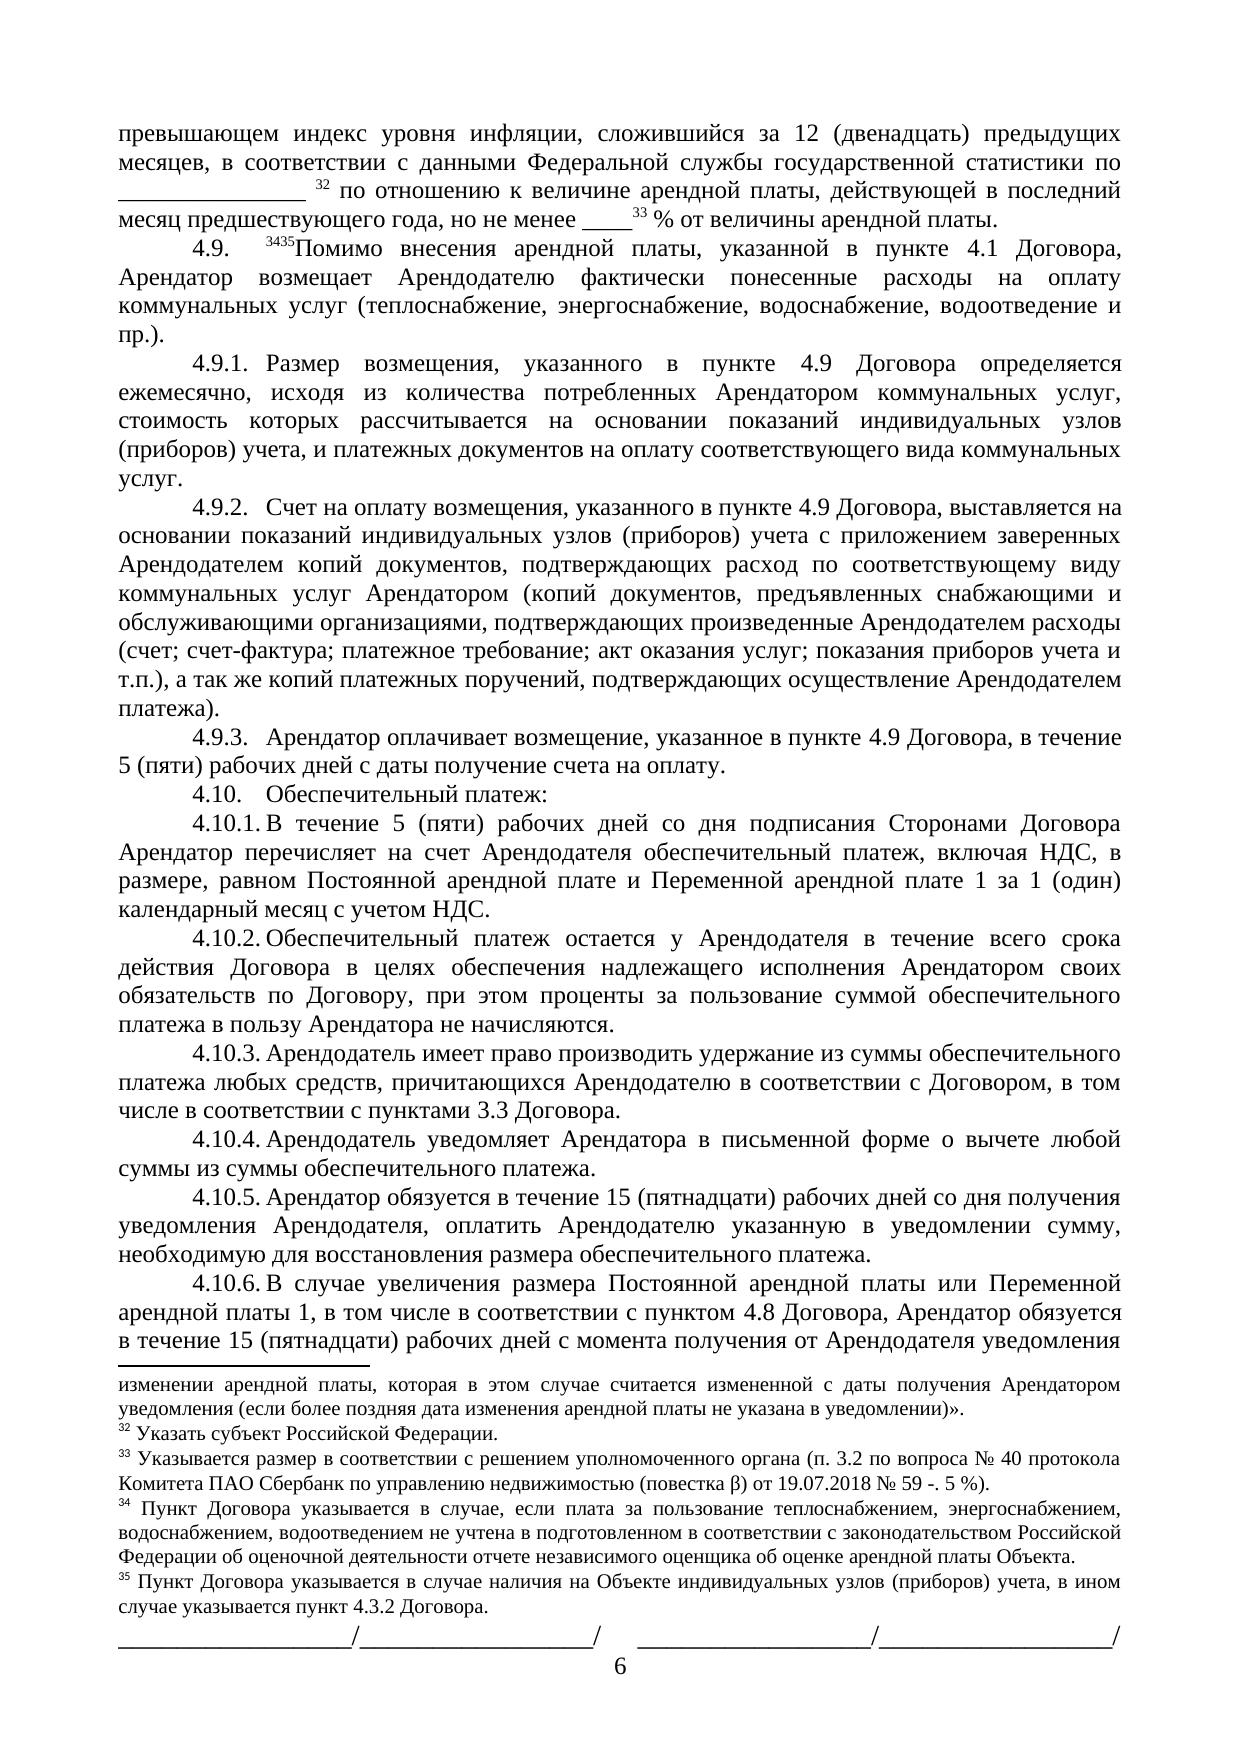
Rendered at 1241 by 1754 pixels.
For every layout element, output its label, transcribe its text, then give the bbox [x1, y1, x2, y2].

list В течение 5 (пяти) рабочих дней со дня подписания Сторонами Договора Арендатор перечисляет на счет Арендодателя обеспечительный платеж, включая НДС, в размере, равном Постоянной арендной плате и Переменной арендной плате 1 за 1 (один) календарный месяц с учетом НДС. [118, 808, 1122, 923]
list Арендатор обязуется в течение 15 (пятнадцати) рабочих дней со дня получения уведомления Арендодателя, оплатить Арендодателю указанную в уведомлении сумму, необходимую для восстановления размера обеспечительного платежа. [118, 1182, 1122, 1268]
list Арендодатель имеет право производить удержание из суммы обеспечительного платежа любых средств, причитающихся Арендодателю в соответствии с Договором, в том числе в соответствии с пунктами 3.3 Договора. [118, 1038, 1122, 1124]
list Арендатор оплачивает возмещение, указанное в пункте 4.9 Договора, в течение 5 (пяти) рабочих дней с даты получение счета на оплату. [118, 722, 1122, 779]
list Размер возмещения, указанного в пункте 4.9 Договора определяется ежемесячно, исходя из количества потребленных Арендатором коммунальных услуг, стоимость которых рассчитывается на основании показаний индивидуальных узлов (приборов) учета, и платежных документов на оплату соответствующего вида коммунальных услуг. [118, 348, 1122, 492]
list Обеспечительный платеж: [118, 779, 1122, 808]
list Арендодатель уведомляет Арендатора в письменной форме о вычете любой суммы из суммы обеспечительного платежа. [118, 1124, 1122, 1182]
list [118, 118, 1122, 233]
list Обеспечительный платеж остается у Арендодателя в течение всего срока действия Договора в целях обеспечения надлежащего исполнения Арендатором своих обязательств по Договору, при этом проценты за пользование суммой обеспечительного платежа в пользу Арендатора не начисляются. [118, 923, 1122, 1038]
list Помимо внесения арендной платы, указанной в пункте 4.1 Договора, Арендатор возмещает Арендодателю фактически понесенные расходы на оплату коммунальных услуг (теплоснабжение, энергоснабжение, водоснабжение, водоотведение и пр.). [118, 233, 1122, 348]
list Счет на оплату возмещения, указанного в пункте 4.9 Договора, выставляется на основании показаний индивидуальных узлов (приборов) учета с приложением заверенных Арендодателем копий документов, подтверждающих расход по соответствующему виду коммунальных услуг Арендатором (копий документов, предъявленных снабжающими и обслуживающими организациями, подтверждающих произведенные Арендодателем расходы (счет; счет-фактура; платежное требование; акт оказания услуг; показания приборов учета и т.п.), а так же копий платежных поручений, подтверждающих осуществление Арендодателем платежа). [118, 492, 1122, 722]
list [118, 1268, 1122, 1354]
